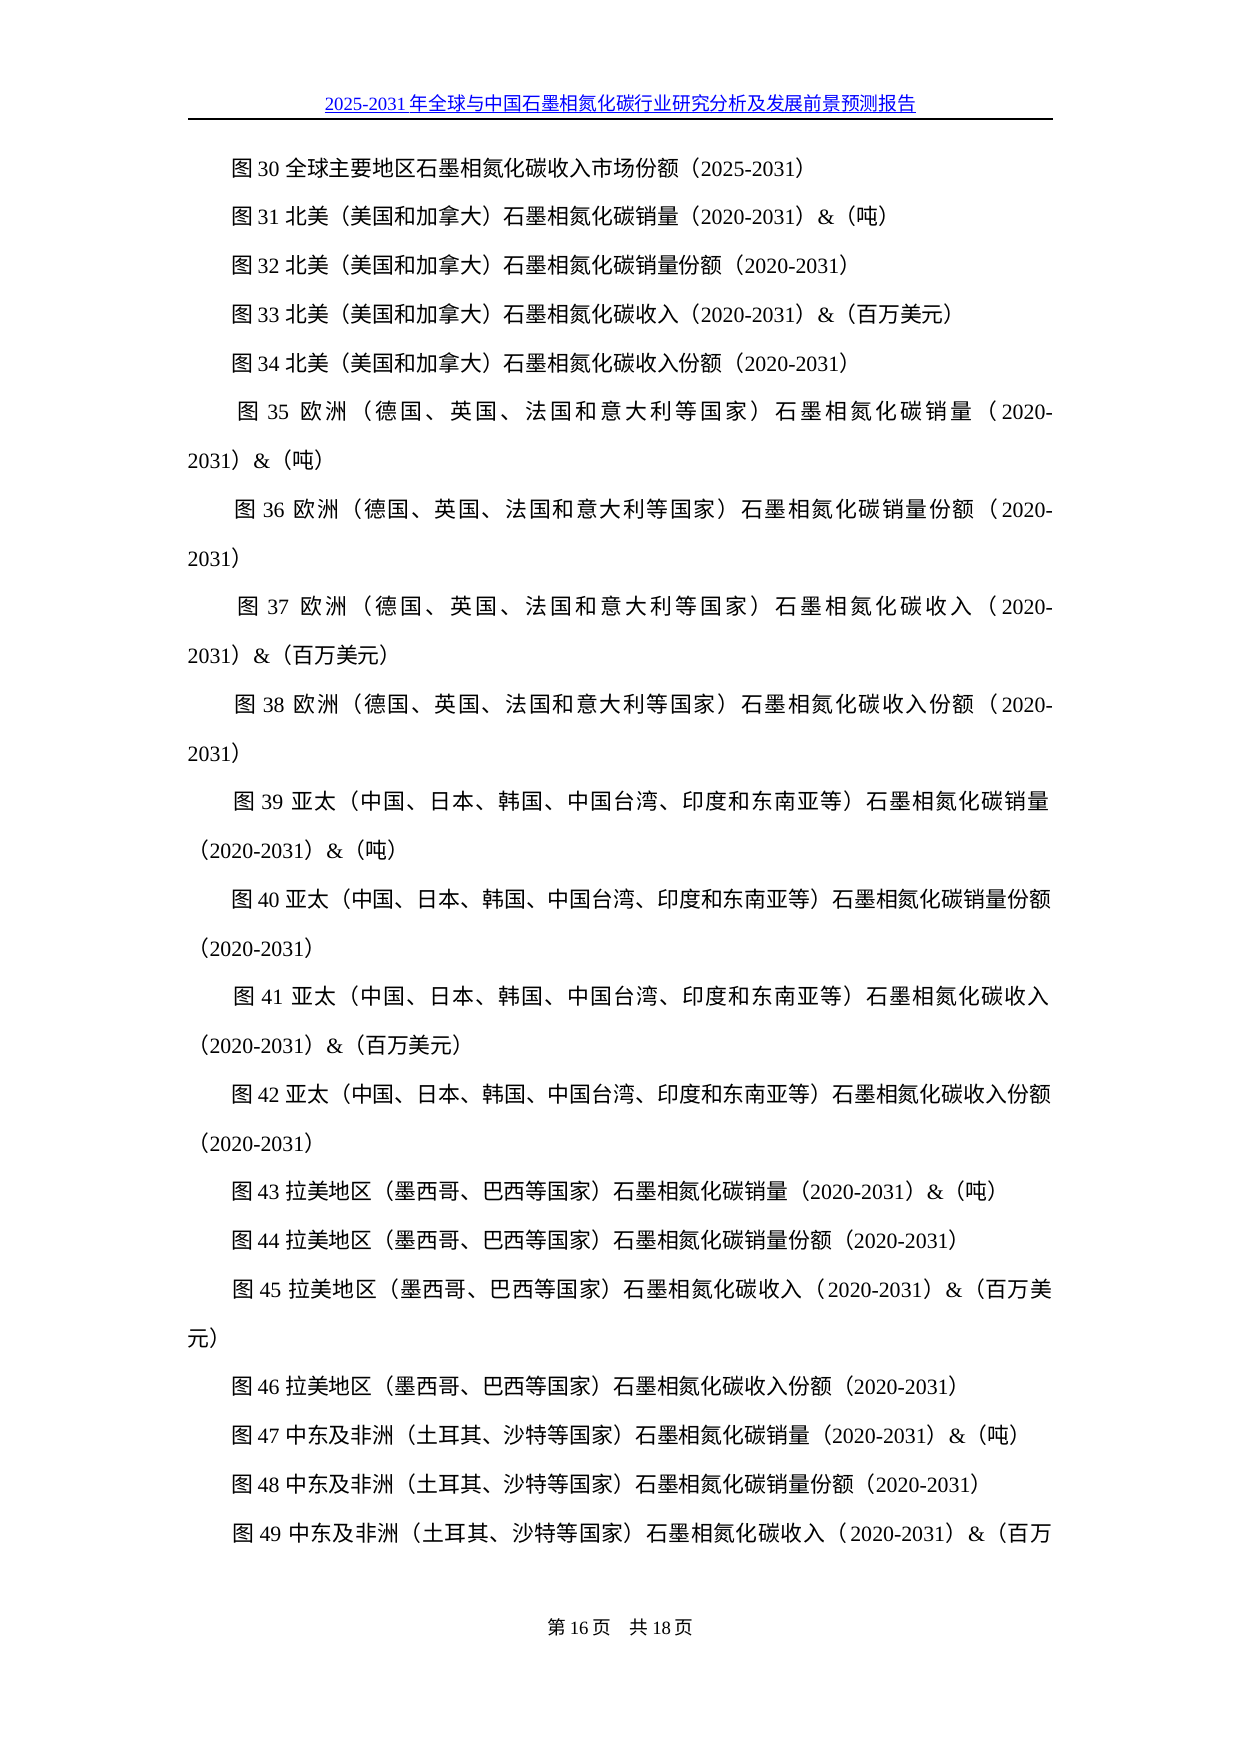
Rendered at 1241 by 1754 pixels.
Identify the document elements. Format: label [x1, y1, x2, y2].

text [187, 150, 1053, 1548]
